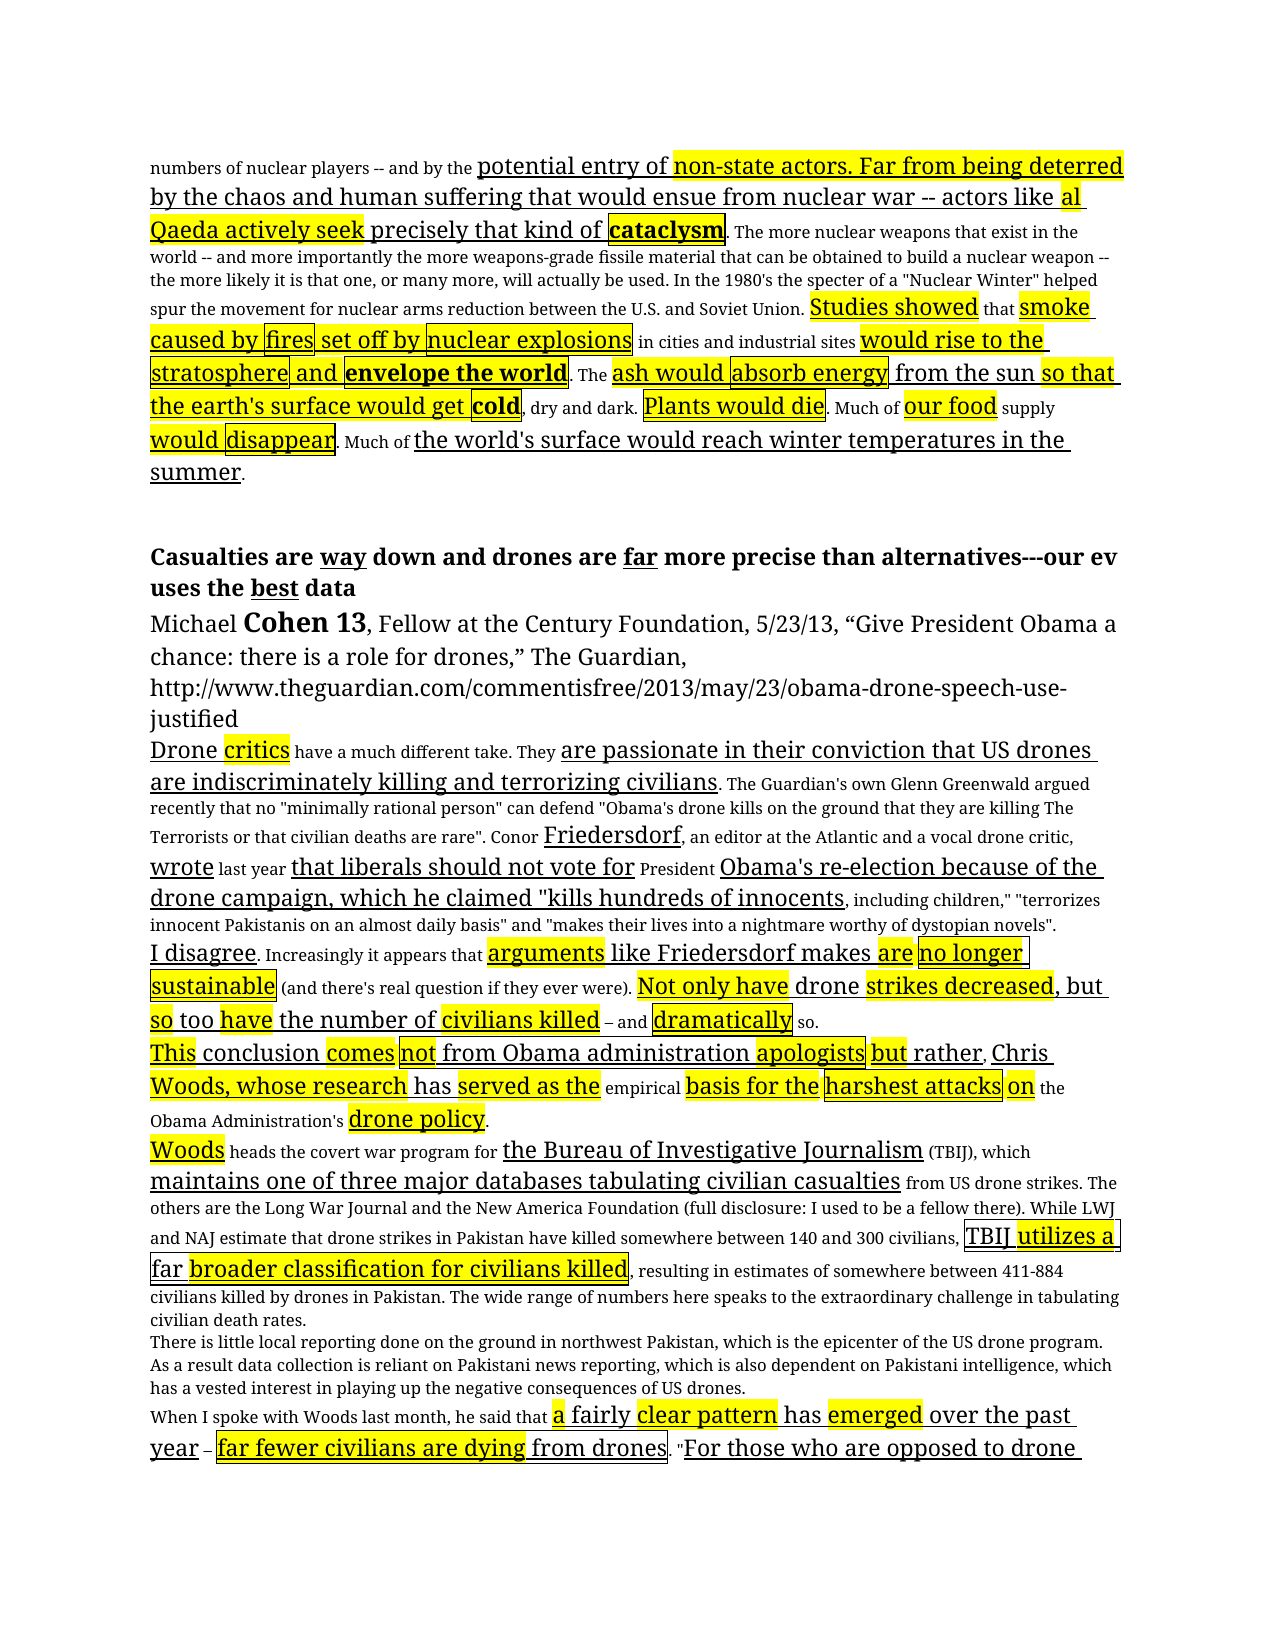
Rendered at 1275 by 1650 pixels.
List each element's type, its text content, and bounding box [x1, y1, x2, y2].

text There is little local reporting done on the ground in northwest Pakistan, which is the epicenter of the US drone program. As a result data collection is reliant on Pakistani news reporting, which is also dependent on Pakistani intelligence, which has a vested interest in playing up the negative consequences of US drones. [150, 1331, 1125, 1399]
text This conclusion comes not from Obama administration apologists but rather, Chris Woods, whose research has served as the empirical basis for the harshest attacks on the Obama Administration's drone policy. [150, 1036, 1125, 1134]
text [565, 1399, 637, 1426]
text Drone critics have a much different take. They are passionate in their conviction that US drones are indiscriminately killing and terrorizing civilians. The Guardian's own Glenn Greenwald argued recently that no "minimally rational person" can defend "Obama's drone kills on the ground that they are killing The Terrorists or that civilian deaths are rare". Conor Friedersdorf, an editor at the Atlantic and a vocal drone critic, wrote last year that liberals should not vote for President Obama's re-election because of the drone campaign, which he claimed "kills hundreds of innocents, including children," "terrorizes innocent Pakistanis on an almost daily basis" and "makes their lives into a nightmare worthy of dystopian novels". [150, 734, 1125, 936]
text I disagree. Increasingly it appears that arguments like Friedersdorf makes are no longer sustainable (and there's real question if they ever were). Not only have drone strikes decreased, but so too have the number of civilians killed – and dramatically so. [150, 936, 1125, 1036]
text Michael Cohen 13, Fellow at the Century Foundation, 5/23/13, “Give President Obama a chance: there is a role for drones,” The Guardian, http://www.theguardian.com/commentisfree/2013/may/23/obama-drone-speech-use-justified [150, 603, 1125, 734]
text Woods heads the covert war program for the Bureau of Investigative Journalism (TBIJ), which maintains one of three major databases tabulating civilian casualties from US drone strikes. The others are the Long War Journal and the New America Foundation (full disclosure: I used to be a fellow there). While LWJ and NAJ estimate that drone strikes in Pakistan have killed somewhere between 140 and 300 civilians, TBIJ utilizes a far broader classification for civilians killed, resulting in estimates of somewhere between 411-884 civilians killed by drones in Pakistan. The wide range of numbers here speaks to the extraordinary challenge in tabulating civilian death rates. [150, 1134, 1125, 1331]
subtitle Casualties are way down and drones are far more precise than alternatives---our ev uses the best data [150, 541, 1125, 603]
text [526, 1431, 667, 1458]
